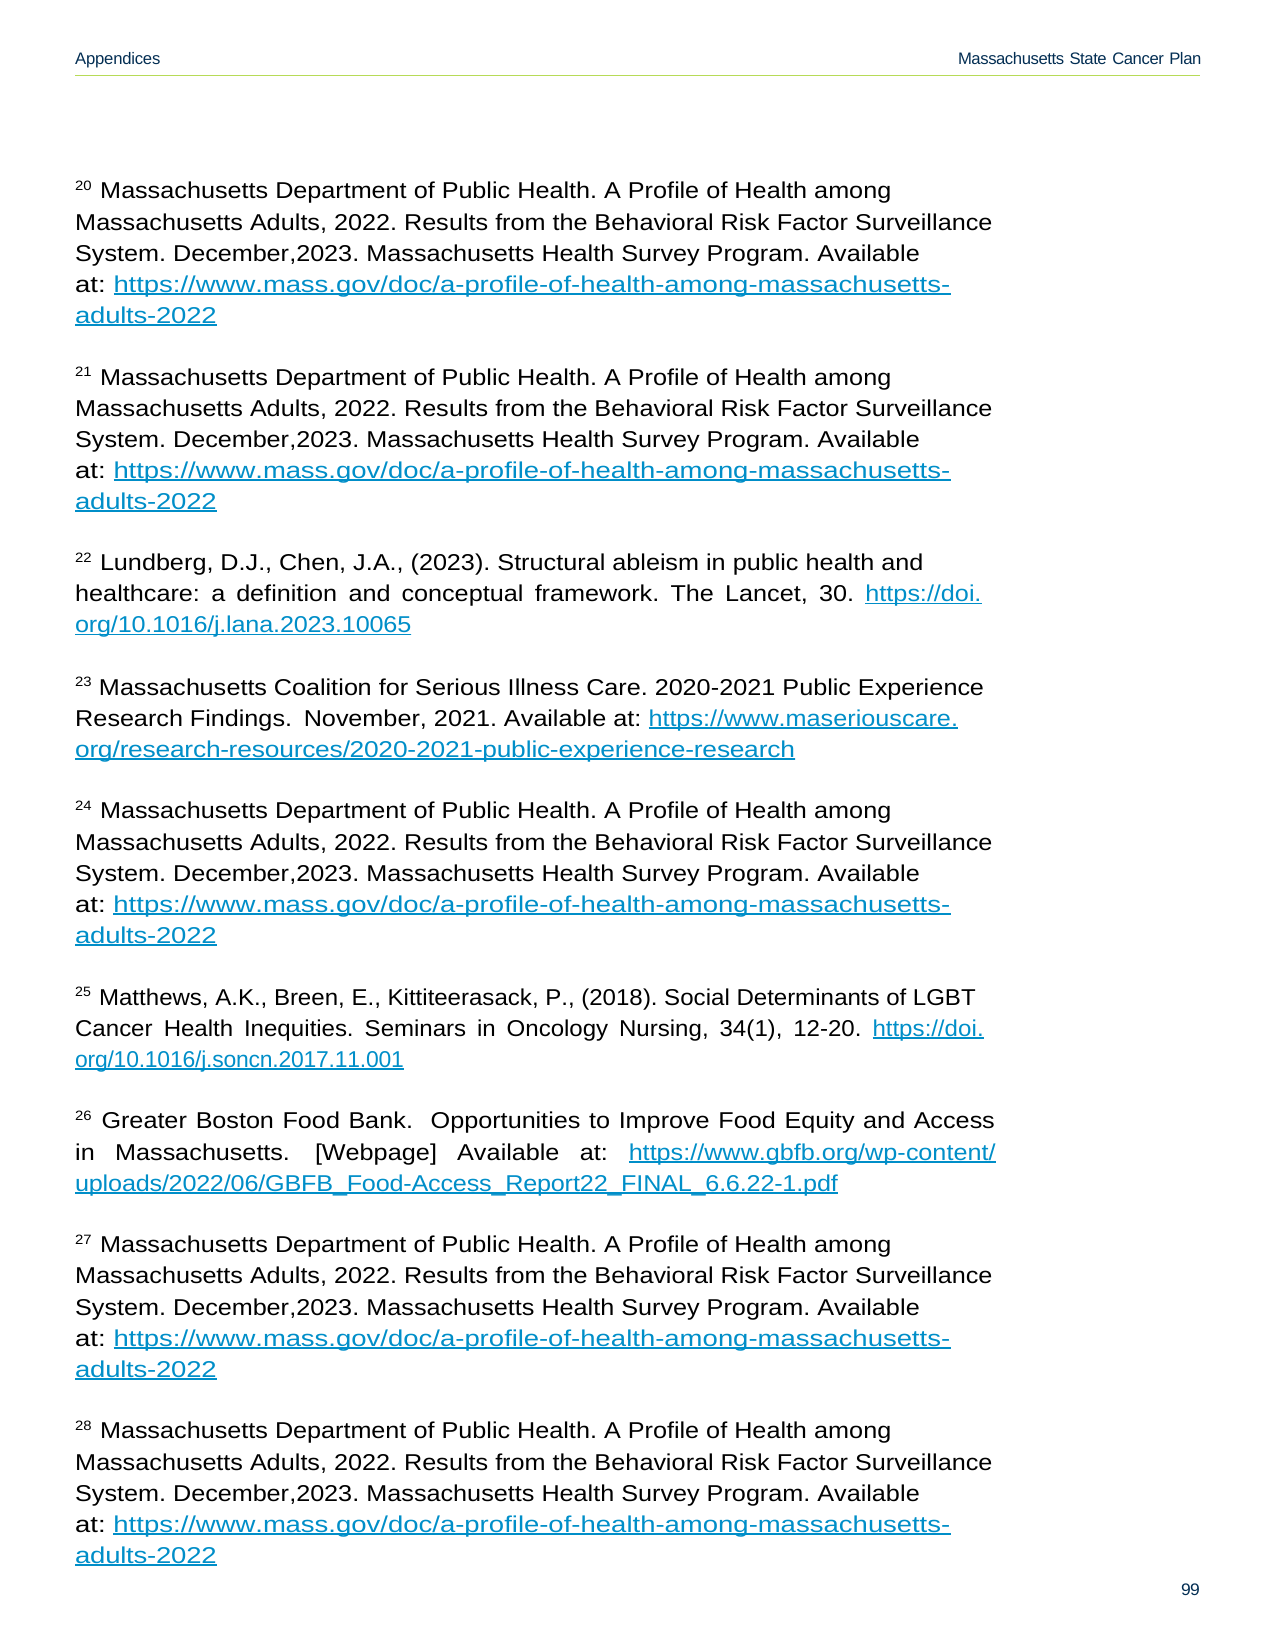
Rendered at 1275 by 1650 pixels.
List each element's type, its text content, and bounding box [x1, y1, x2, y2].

text at: https://www.mass.gov/doc/a-profile-of-health-among-massachusetts- adults-2022 [75, 1324, 967, 1382]
text 23 Massachusetts Coalition for Serious Illness Care. 2020-2021 Public Experience Research Findings. November, 2021. Available at: https://www.maseriouscare. org/research-resources/2020-2021-public-experience-research [75, 673, 992, 762]
text 20 Massachusetts Department of Public Health. A Profile of Health among Massachusetts Adults, 2022. Results from the Behavioral Risk Factor Surveillance System. December,2023. Massachusetts Health Survey Program. Available [75, 177, 1007, 266]
text at: https://www.mass.gov/doc/a-profile-of-health-among-massachusetts- adults-2022 [75, 891, 967, 948]
text 25 Matthews, A.K., Breen, E., Kittiteerasack, P., (2018). Social Determinants of LGBT Cancer Health Inequities. Seminars in Oncology Nursing, 34(1), 12-20. https://doi. org/10.1016/j.soncn.2017.11.001 [75, 983, 1007, 1072]
text 22 Lundberg, D.J., Chen, J.A., (2023). Structural ableism in public health and healthcare: a definition and conceptual framework. The Lancet, 30. https://doi. org/10.1016/j.lana.2023.10065 [75, 549, 1007, 638]
text 24 Massachusetts Department of Public Health. A Profile of Health among Massachusetts Adults, 2022. Results from the Behavioral Risk Factor Surveillance System. December,2023. Massachusetts Health Survey Program. Available [75, 797, 1007, 886]
text 27 Massachusetts Department of Public Health. A Profile of Health among Massachusetts Adults, 2022. Results from the Behavioral Risk Factor Surveillance System. December,2023. Massachusetts Health Survey Program. Available [75, 1231, 1007, 1320]
text at: https://www.mass.gov/doc/a-profile-of-health-among-massachusetts- adults-2022 [75, 1511, 967, 1568]
text at: https://www.mass.gov/doc/a-profile-of-health-among-massachusetts- adults-2022 [75, 271, 967, 328]
text 21 Massachusetts Department of Public Health. A Profile of Health among Massachusetts Adults, 2022. Results from the Behavioral Risk Factor Surveillance System. December,2023. Massachusetts Health Survey Program. Available [75, 363, 1007, 452]
text 28 Massachusetts Department of Public Health. A Profile of Health among Massachusetts Adults, 2022. Results from the Behavioral Risk Factor Surveillance System. December,2023. Massachusetts Health Survey Program. Available [75, 1417, 1007, 1506]
text at: https://www.mass.gov/doc/a-profile-of-health-among-massachusetts- adults-2022 [75, 457, 967, 514]
text 26 Greater Boston Food Bank. Opportunities to Improve Food Equity and Access in Massachusetts. [Webpage] Available at: https://www.gbfb.org/wp-content/ uploads/2022/06/GBFB_Food-Access_Report22_FINAL_6.6.22-1.pdf [75, 1107, 996, 1196]
